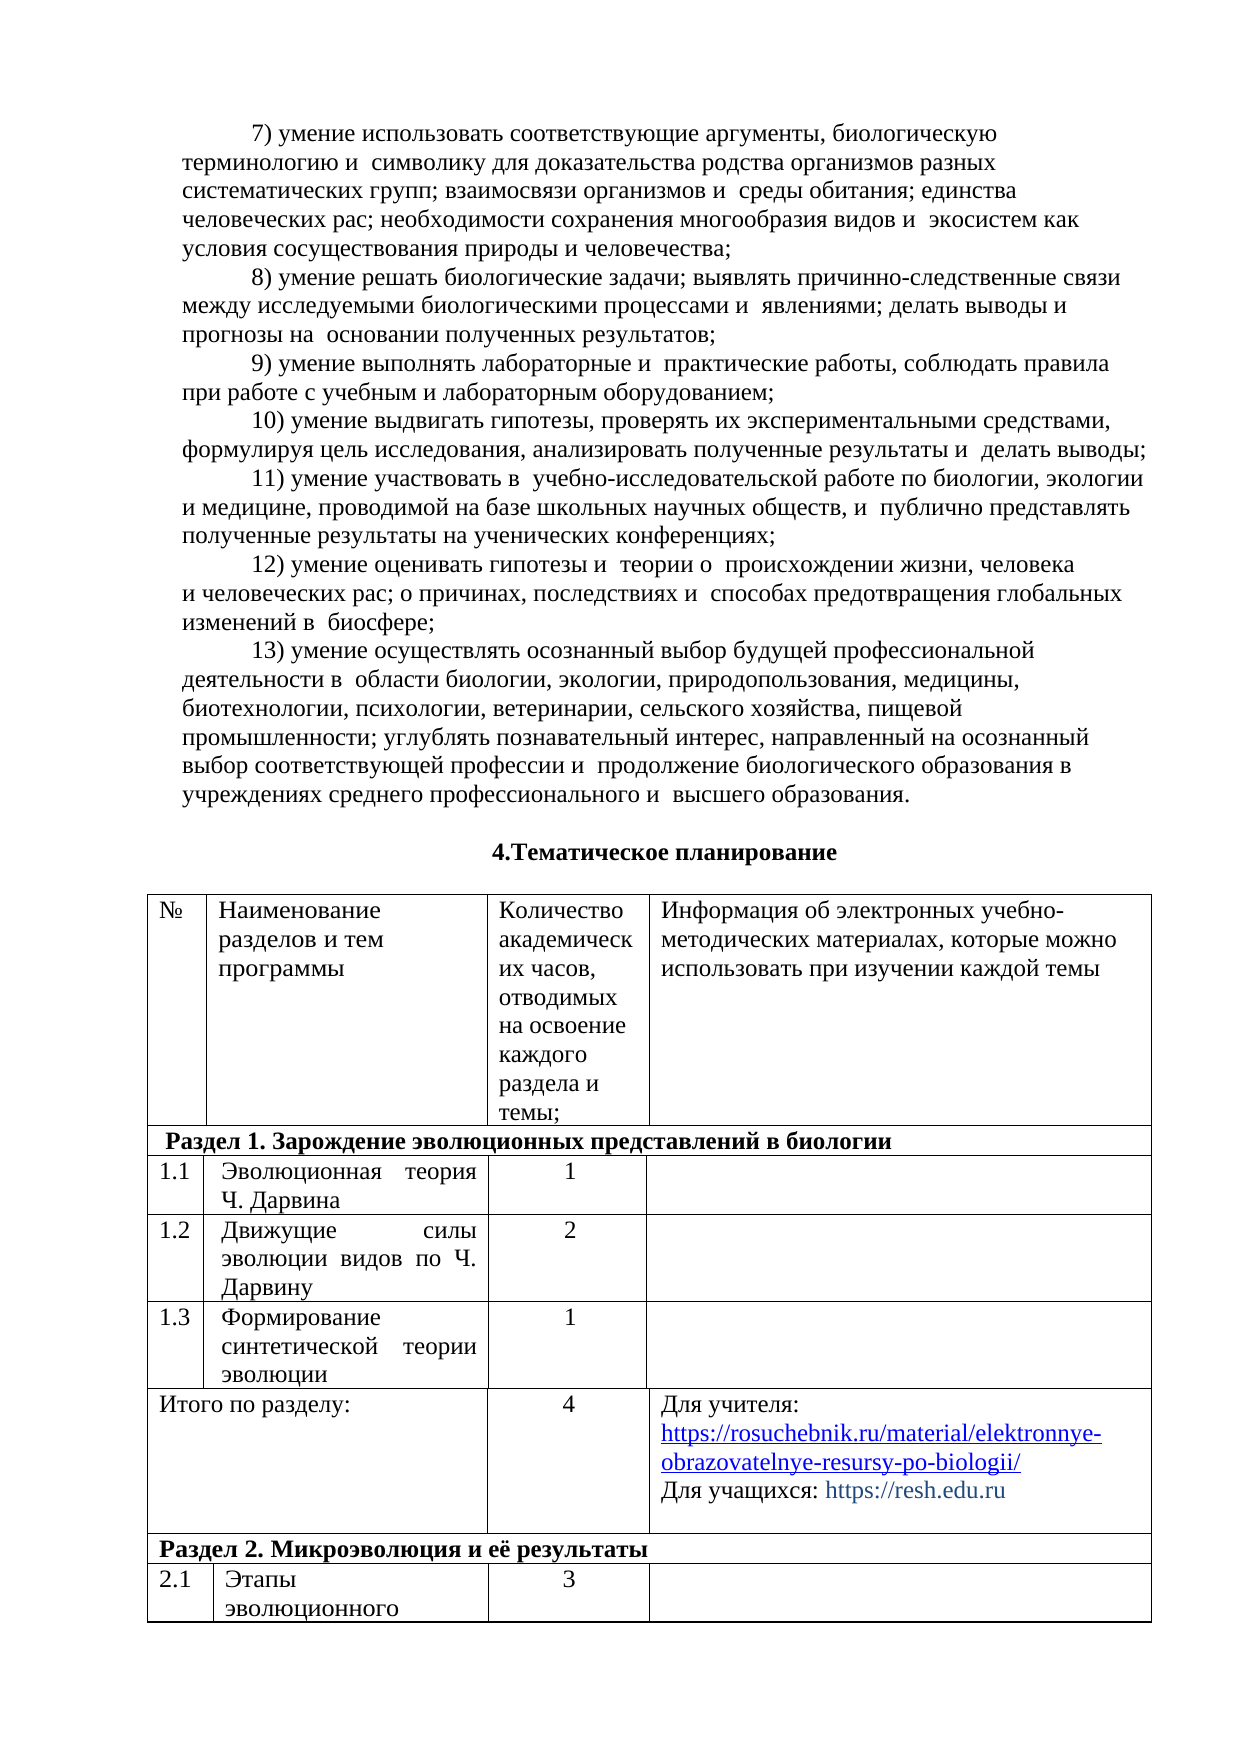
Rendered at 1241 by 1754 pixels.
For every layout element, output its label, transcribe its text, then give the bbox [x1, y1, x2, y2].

table_cell 1 [489, 1156, 646, 1214]
table_cell 1.3 [148, 1302, 203, 1388]
text 9) умение выполнять лабораторные и практические работы, соблюдать правила при работе с учебным и лабораторным оборудованием; [182, 348, 1152, 406]
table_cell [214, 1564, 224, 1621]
table_cell [650, 1564, 1151, 1621]
table_header № [148, 895, 206, 1125]
table_cell 3 [489, 1564, 649, 1621]
text 13) умение осуществлять осознанный выбор будущей профессиональной деятельности в области биологии, экологии, природопользования, медицины, биотехнологии, психологии, ветеринарии, сельского хозяйства, пищевой промышленности; углублять познавательный интерес, направленный на осознанный выбор соответствующей профессии и продолжение биологического образования в учреждениях среднего профессионального и высшего образования. [182, 636, 1152, 808]
text 4.Тематическое планирование [177, 837, 1152, 866]
table_cell Движущие силы эволюции видов по Ч. Дарвину [204, 1215, 488, 1301]
text 12) умение оценивать гипотезы и теории о происхождении жизни, человека и человеческих рас; о причинах, последствиях и способах предотвращения глобальных изменений в биосфере; [182, 549, 1152, 636]
table_cell 1.2 [148, 1215, 203, 1301]
table_cell Раздел 1. Зарождение эволюционных представлений в биологии [148, 1126, 1151, 1155]
text 11) умение участвовать в учебно-исследовательской работе по биологии, экологии и медицине, проводимой на базе школьных научных обществ, и публично представлять полученные результаты на ученических конференциях; [182, 463, 1152, 549]
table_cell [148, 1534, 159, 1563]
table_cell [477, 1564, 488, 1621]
text 10) умение выдвигать гипотезы, проверять их экспериментальными средствами, формулируя цель исследования, анализировать полученные результаты и делать выводы; [182, 406, 1152, 463]
table_cell [647, 1215, 1151, 1301]
table_cell 1.1 [148, 1156, 203, 1214]
table_cell Итого по разделу: [148, 1389, 487, 1533]
table_cell Для учителя: https://rosuchebnik.ru/material/elektronnye-obrazovatelnye-resursy-po-biologii/ Для учащихся: https://resh.edu.ru [650, 1389, 1151, 1533]
table_cell Формирование синтетической теории эволюции [204, 1302, 488, 1388]
table_header Наименование разделов и тем программы [207, 895, 487, 1125]
table_header Количество академических часов, отводимых на освоение каждого раздела и темы; [488, 895, 649, 1125]
text 7) умение использовать соответствующие аргументы, биологическую терминологию и символику для доказательства родства организмов разных систематических групп; взаимосвязи организмов и среды обитания; единства человеческих рас; необходимости сохранения многообразия видов и экосистем как условия сосуществования природы и человечества; [182, 118, 1152, 262]
table_cell 4 [488, 1389, 649, 1533]
text 8) умение решать биологические задачи; выявлять причинно-следственные связи между исследуемыми биологическими процессами и явлениями; делать выводы и прогнозы на основании полученных результатов; [182, 262, 1152, 348]
table_cell 1 [489, 1302, 646, 1388]
table_cell Эволюционная теория Ч. Дарвина [204, 1156, 488, 1214]
table_cell 2.1 [148, 1564, 213, 1621]
table_cell 2 [489, 1215, 646, 1301]
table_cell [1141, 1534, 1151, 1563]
table_cell [647, 1156, 1151, 1214]
table_header Информация об электронных учебно-методических материалах, которые можно использовать при изучении каждой темы [650, 895, 1151, 1125]
table_cell [647, 1302, 1151, 1388]
